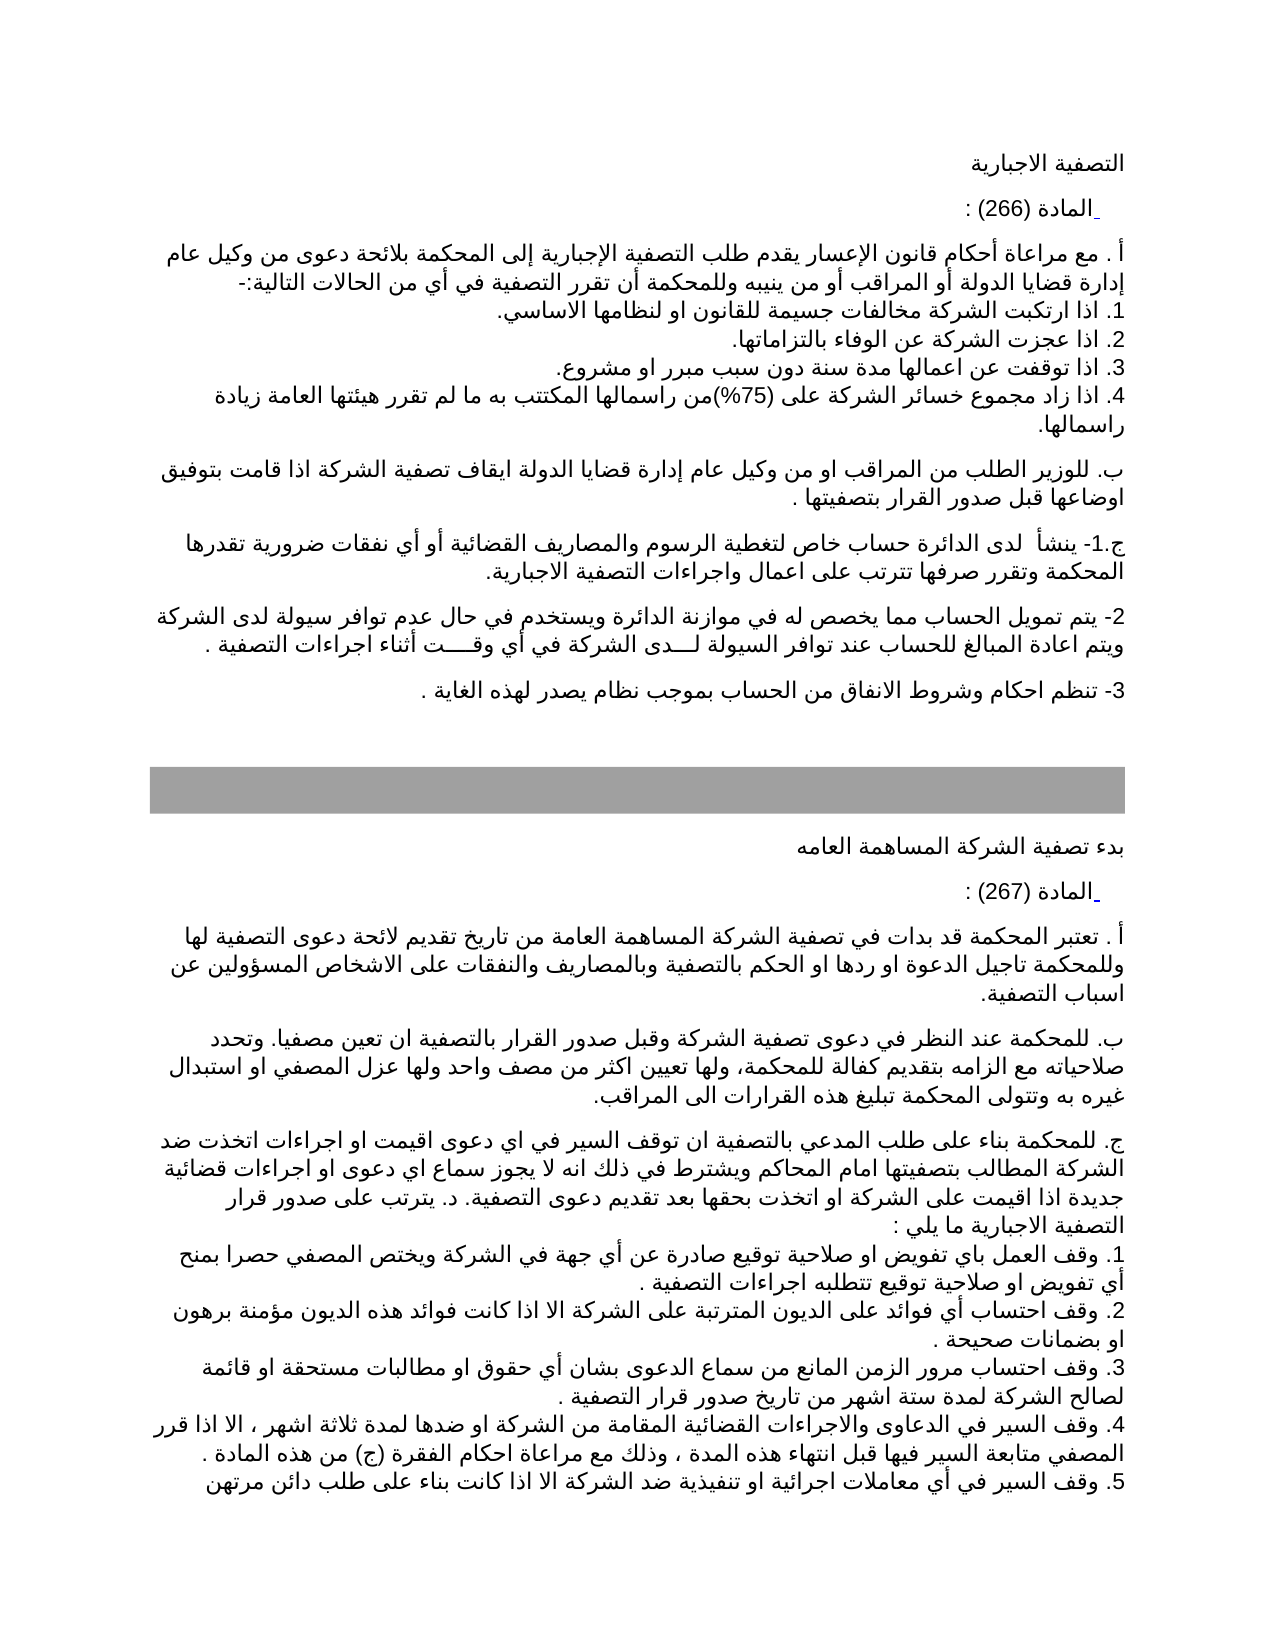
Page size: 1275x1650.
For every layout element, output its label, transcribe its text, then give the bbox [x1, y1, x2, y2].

text المادة (266) : [150, 195, 1125, 221]
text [150, 1127, 1125, 1494]
text التصفية الاجبارية [150, 150, 1125, 176]
text ب. للوزير الطلب من المراقب او من وكيل عام إدارة قضايا الدولة ايقاف تصفية الشركة اذا قامت بتوفيق اوضاعها قبل صدور القرار بتصفيتها . [150, 456, 1125, 511]
text ج.1- ينشأ لدى الدائرة حساب خاص لتغطية الرسوم والمصاريف القضائية أو أي نفقات ضرورية تقدرها المحكمة وتقرر صرفها تترتب على اعمال واجراءات التصفية الاجبارية. [150, 529, 1125, 584]
text بدء تصفية الشركة المساهمة العامه [150, 833, 1125, 859]
text المادة (267) : [150, 878, 1125, 904]
text أ . تعتبر المحكمة قد بدات في تصفية الشركة المساهمة العامة من تاريخ تقديم لائحة دعوى التصفية لها وللمحكمة تاجيل الدعوة او ردها او الحكم بالتصفية وبالمصاريف والنفقات على الاشخاص المسؤولين عن اسباب التصفية. [150, 923, 1125, 1006]
text 3- تنظم احكام وشروط الانفاق من الحساب بموجب نظام يصدر لهذه الغاية . [150, 677, 1125, 703]
text أ . مع مراعاة أحكام قانون الإعسار يقدم طلب التصفية الإجبارية إلى المحكمة بلائحة دعوى من وكيل عام إدارة قضايا الدولة أو المراقب أو من ينيبه وللمحكمة أن تقرر التصفية في أي من الحالات التالية:- 1. اذا ارتكبت الشركة مخالفات جسيمة للقانون او لنظامها الاساسي. 2. اذا عجزت الشركة عن الوفاء بالتزاماتها. 3. اذا توقفت عن اعمالها مدة سنة دون سبب مبرر او مشروع. 4. اذا زاد مجموع خسائر الشركة على (75%)من راسمالها المكتتب به ما لم تقرر هيئتها العامة زيادة راسمالها. [150, 240, 1125, 437]
text 2- يتم تمويل الحساب مما يخصص له في موازنة الدائرة ويستخدم في حال عدم توافر سيولة لدى الشركة ويتم اعادة المبالغ للحساب عند توافر السيولة لـــدى الشركة في أي وقــــت أثناء اجراءات التصفية . [150, 603, 1125, 658]
text ب. للمحكمة عند النظر في دعوى تصفية الشركة وقبل صدور القرار بالتصفية ان تعين مصفيا. وتحدد صلاحياته مع الزامه بتقديم كفالة للمحكمة، ولها تعيين اكثر من مصف واحد ولها عزل المصفي او استبدال غيره به وتتولى المحكمة تبليغ هذه القرارات الى المراقب. [150, 1025, 1125, 1108]
